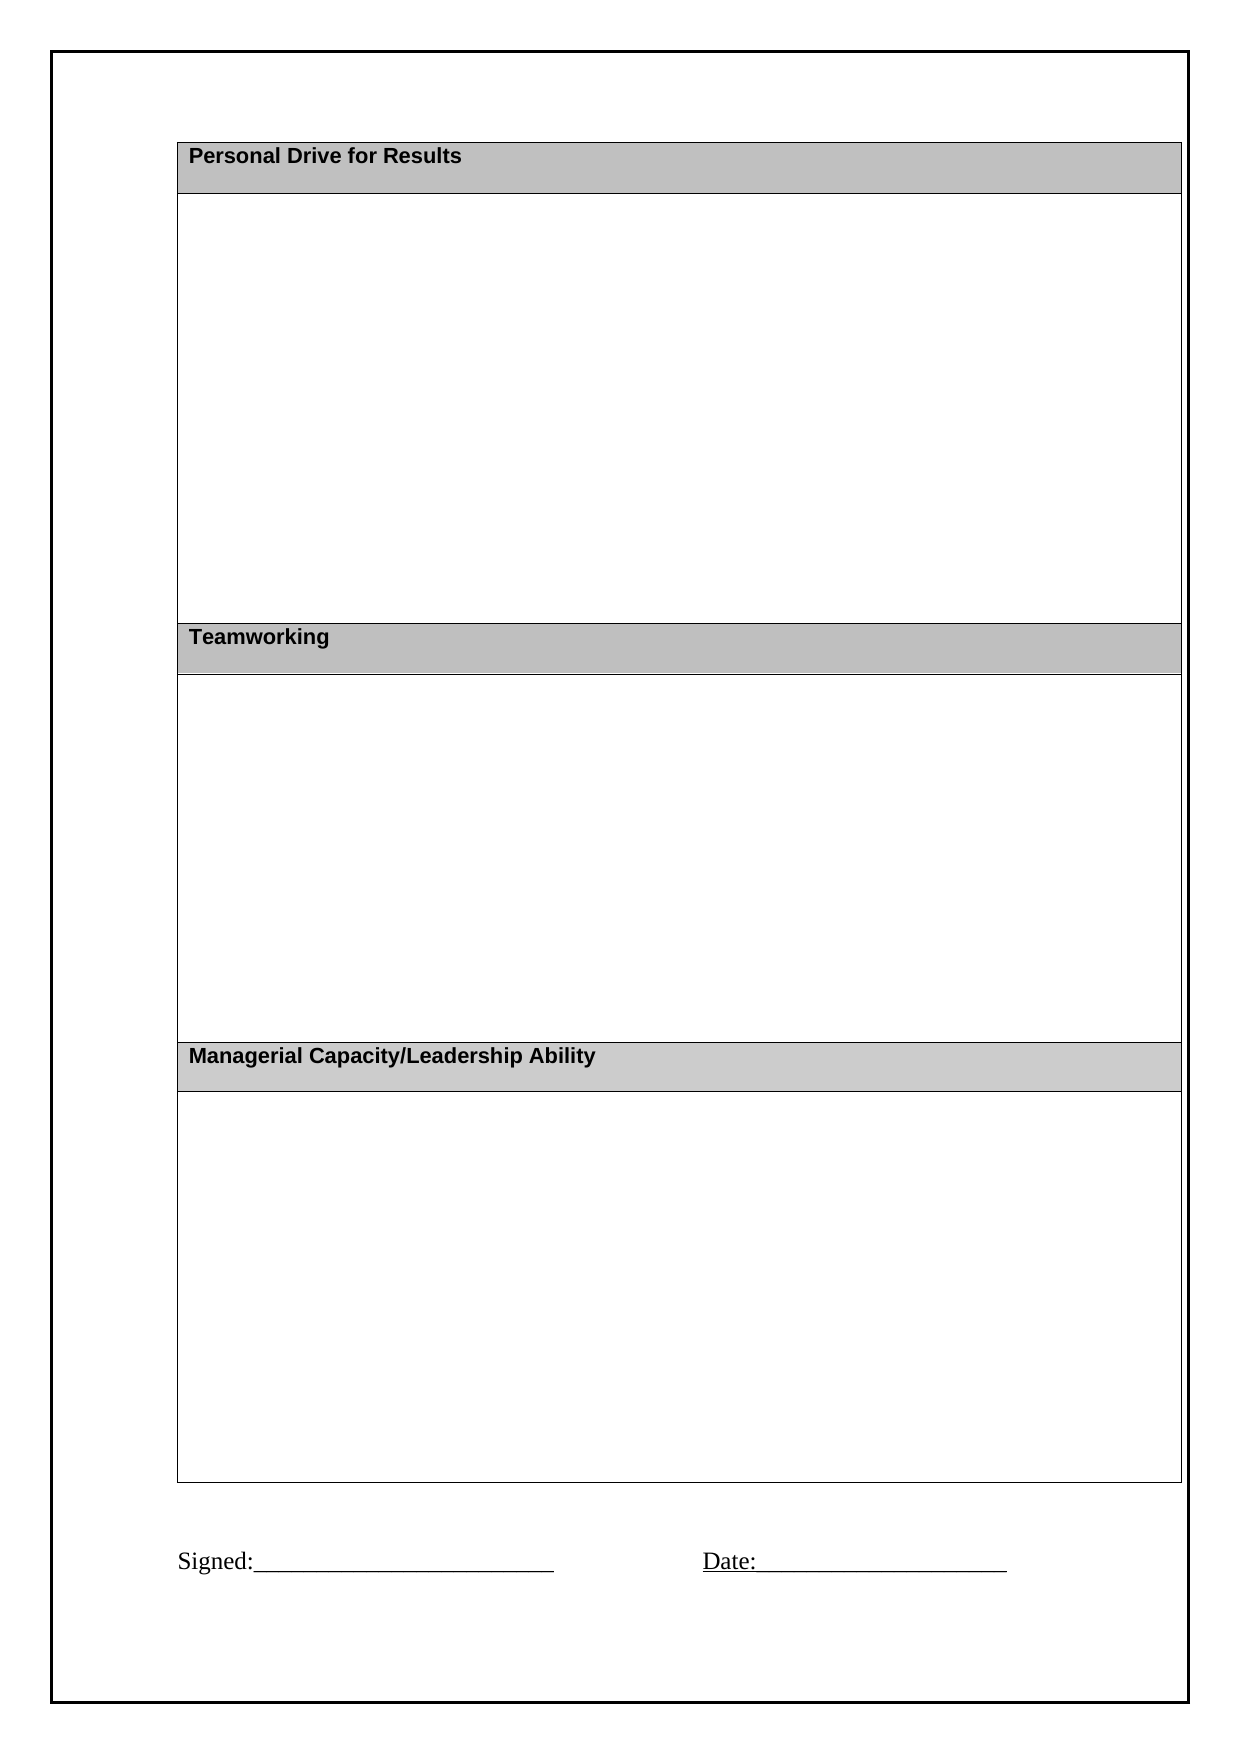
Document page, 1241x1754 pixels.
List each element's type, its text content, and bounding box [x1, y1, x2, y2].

table_cell Managerial Capacity/Leadership Ability [178, 1043, 1181, 1091]
text Signed:________________________ Date:____________________ [177, 1546, 1053, 1575]
table_cell [178, 1092, 1181, 1482]
table_cell [178, 675, 1181, 1042]
table_cell Teamworking [178, 624, 1181, 673]
table_cell Personal Drive for Results [178, 143, 1181, 193]
table_cell [178, 194, 1181, 623]
